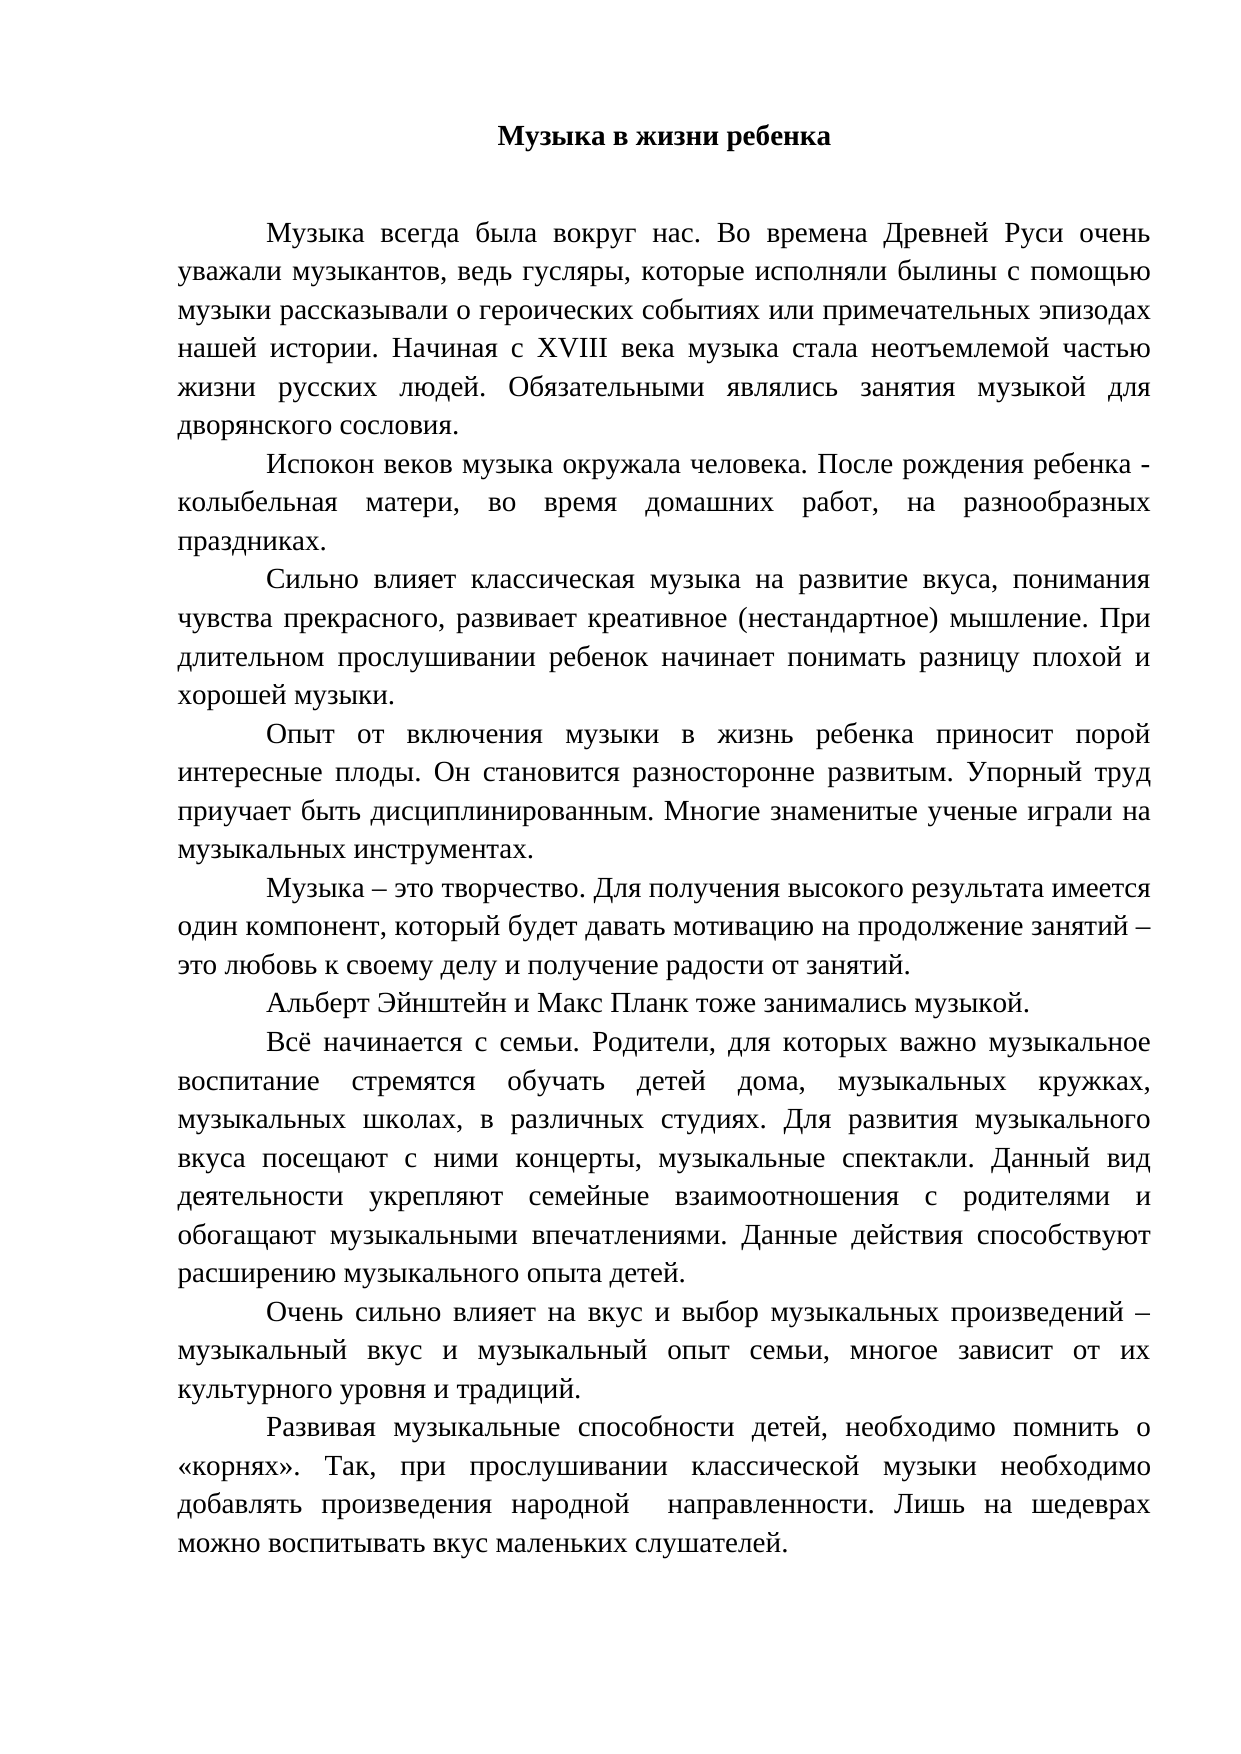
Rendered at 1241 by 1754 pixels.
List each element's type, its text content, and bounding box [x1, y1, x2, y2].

text Всё начинается с семьи. Родители, для которых важно музыкальное воспитание стремятся обучать детей дома, музыкальных кружках, музыкальных школах, в различных студиях. Для развития музыкального вкуса посещают с ними концерты, музыкальные спектакли. Данный вид деятельности укрепляют семейные взаимоотношения с родителями и обогащают музыкальными впечатлениями. Данные действия способствуют расширению музыкального опыта детей. [177, 1024, 1152, 1289]
text Развивая музыкальные способности детей, необходимо помнить о «корнях». Так, при прослушивании классической музыки необходимо добавлять произведения народной направленности. Лишь на шедеврах можно воспитывать вкус маленьких слушателей. [177, 1409, 1152, 1559]
text Музыка в жизни ребенка [177, 118, 1152, 152]
text Испокон веков музыка окружала человека. После рождения ребенка - колыбельная матери, во время домашних работ, на разнообразных праздниках. [177, 446, 1152, 557]
text Опыт от включения музыки в жизнь ребенка приносит порой интересные плоды. Он становится разносторонне развитым. Упорный труд приучает быть дисциплинированным. Многие знаменитые ученые играли на музыкальных инструментах. [177, 716, 1152, 865]
text Музыка – это творчество. Для получения высокого результата имеется один компонент, который будет давать мотивацию на продолжение занятий – это любовь к своему делу и получение радости от занятий. [177, 870, 1152, 981]
text Альберт Эйнштейн и Макс Планк тоже занимались музыкой. [177, 986, 1152, 1019]
text Очень сильно влияет на вкус и выбор музыкальных произведений –музыкальный вкус и музыкальный опыт семьи, многое зависит от их культурного уровня и традиций. [177, 1294, 1152, 1404]
text Музыка всегда была вокруг нас. Во времена Древней Руси очень уважали музыкантов, ведь гусляры, которые исполняли былины с помощью музыки рассказывали о героических событиях или примечательных эпизодах нашей истории. Начиная с XVIII века музыка стала неотъемлемой частью жизни русских людей. Обязательными являлись занятия музыкой для дворянского сословия. [177, 215, 1152, 441]
text Сильно влияет классическая музыка на развитие вкуса, понимания чувства прекрасного, развивает креативное (нестандартное) мышление. При длительном прослушивании ребенок начинает понимать разницу плохой и хорошей музыки. [177, 562, 1152, 711]
